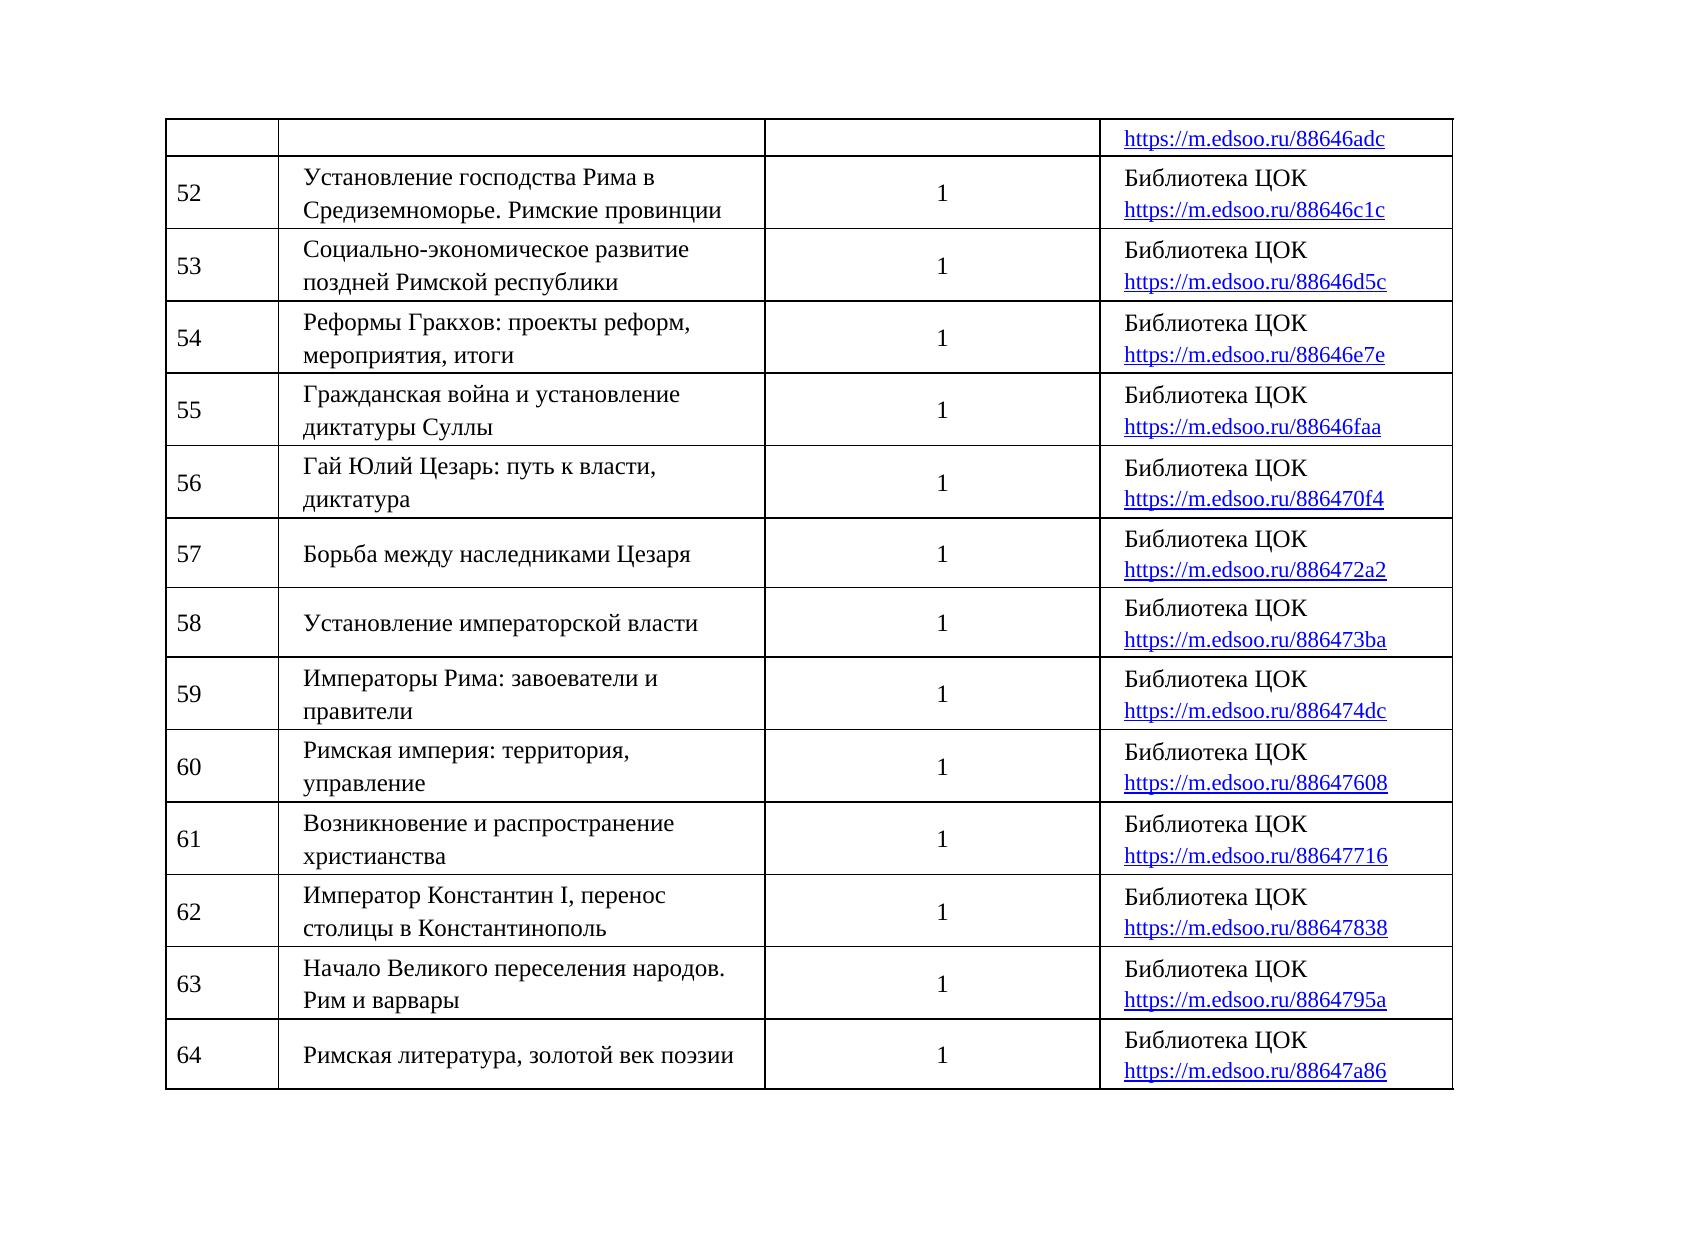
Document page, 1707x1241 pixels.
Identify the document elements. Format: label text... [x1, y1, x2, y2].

table_cell Библиотека ЦОК https://m.edsoo.ru/8864795a [1101, 947, 1452, 1018]
table_cell Гражданская война и установление диктатуры Суллы [279, 374, 764, 445]
table_cell 1 [766, 302, 1099, 372]
table_cell Социально-экономическое развитие поздней Римской республики [279, 229, 764, 300]
table_cell 1 [766, 875, 1099, 946]
table_cell 1 [766, 374, 1099, 445]
table_cell Библиотека ЦОК https://m.edsoo.ru/88646e7e [1101, 302, 1452, 372]
table_cell 1 [766, 157, 1099, 227]
table_cell 62 [167, 875, 278, 946]
table_cell Установление императорской власти [279, 588, 764, 656]
table_cell 1 [766, 1020, 1099, 1088]
table_cell Библиотека ЦОК https://m.edsoo.ru/886472a2 [1101, 519, 1452, 587]
table_cell Императоры Рима: завоеватели и правители [279, 658, 764, 729]
table_cell 59 [167, 658, 278, 729]
table_cell Борьба между наследниками Цезаря [279, 519, 764, 587]
table_cell Библиотека ЦОК https://m.edsoo.ru/88647716 [1101, 803, 1452, 873]
table_cell Библиотека ЦОК https://m.edsoo.ru/88647608 [1101, 730, 1452, 801]
table_cell Библиотека ЦОК https://m.edsoo.ru/886470f4 [1101, 446, 1452, 517]
table_cell 60 [167, 730, 278, 801]
table_cell 61 [167, 803, 278, 873]
table_cell 1 [766, 730, 1099, 801]
table_cell 57 [167, 519, 278, 587]
table_cell 55 [167, 374, 278, 445]
table_cell 1 [766, 947, 1099, 1018]
table_cell 56 [167, 446, 278, 517]
table_cell Римская литература, золотой век поэзии [279, 1020, 764, 1088]
table_cell Реформы Гракхов: проекты реформ, мероприятия, итоги [279, 302, 764, 372]
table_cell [1101, 120, 1452, 155]
table_cell Возникновение и распространение христианства [279, 803, 764, 873]
table_cell Библиотека ЦОК https://m.edsoo.ru/886474dc [1101, 658, 1452, 729]
table_cell Библиотека ЦОК https://m.edsoo.ru/886473ba [1101, 588, 1452, 656]
table_cell 1 [766, 446, 1099, 517]
table_cell Библиотека ЦОК https://m.edsoo.ru/88646d5c [1101, 229, 1452, 300]
table_cell 53 [167, 229, 278, 300]
table_cell Библиотека ЦОК https://m.edsoo.ru/88646c1c [1101, 157, 1452, 227]
table_cell Император Константин I, перенос столицы в Константинополь [279, 875, 764, 946]
table_cell Римская империя: территория, управление [279, 730, 764, 801]
table_cell Библиотека ЦОК https://m.edsoo.ru/88647838 [1101, 875, 1452, 946]
table_cell Установление господства Рима в Средиземноморье. Римские провинции [279, 157, 764, 227]
table_cell Начало Великого переселения народов. Рим и варвары [279, 947, 764, 1018]
table_cell Библиотека ЦОК https://m.edsoo.ru/88646faa [1101, 374, 1452, 445]
table_cell 64 [167, 1020, 278, 1088]
table_cell 1 [766, 658, 1099, 729]
table_cell 63 [167, 947, 278, 1018]
table_cell Библиотека ЦОК https://m.edsoo.ru/88647a86 [1101, 1020, 1452, 1088]
table_cell 1 [766, 120, 1099, 155]
table_cell 52 [167, 157, 278, 227]
table_cell 1 [766, 803, 1099, 873]
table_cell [279, 120, 764, 155]
table_cell 1 [766, 229, 1099, 300]
table_cell 1 [766, 588, 1099, 656]
table_cell 1 [766, 519, 1099, 587]
table_cell 58 [167, 588, 278, 656]
table_cell 51 [167, 120, 278, 155]
table_cell Гай Юлий Цезарь: путь к власти, диктатура [279, 446, 764, 517]
table_cell 54 [167, 302, 278, 372]
